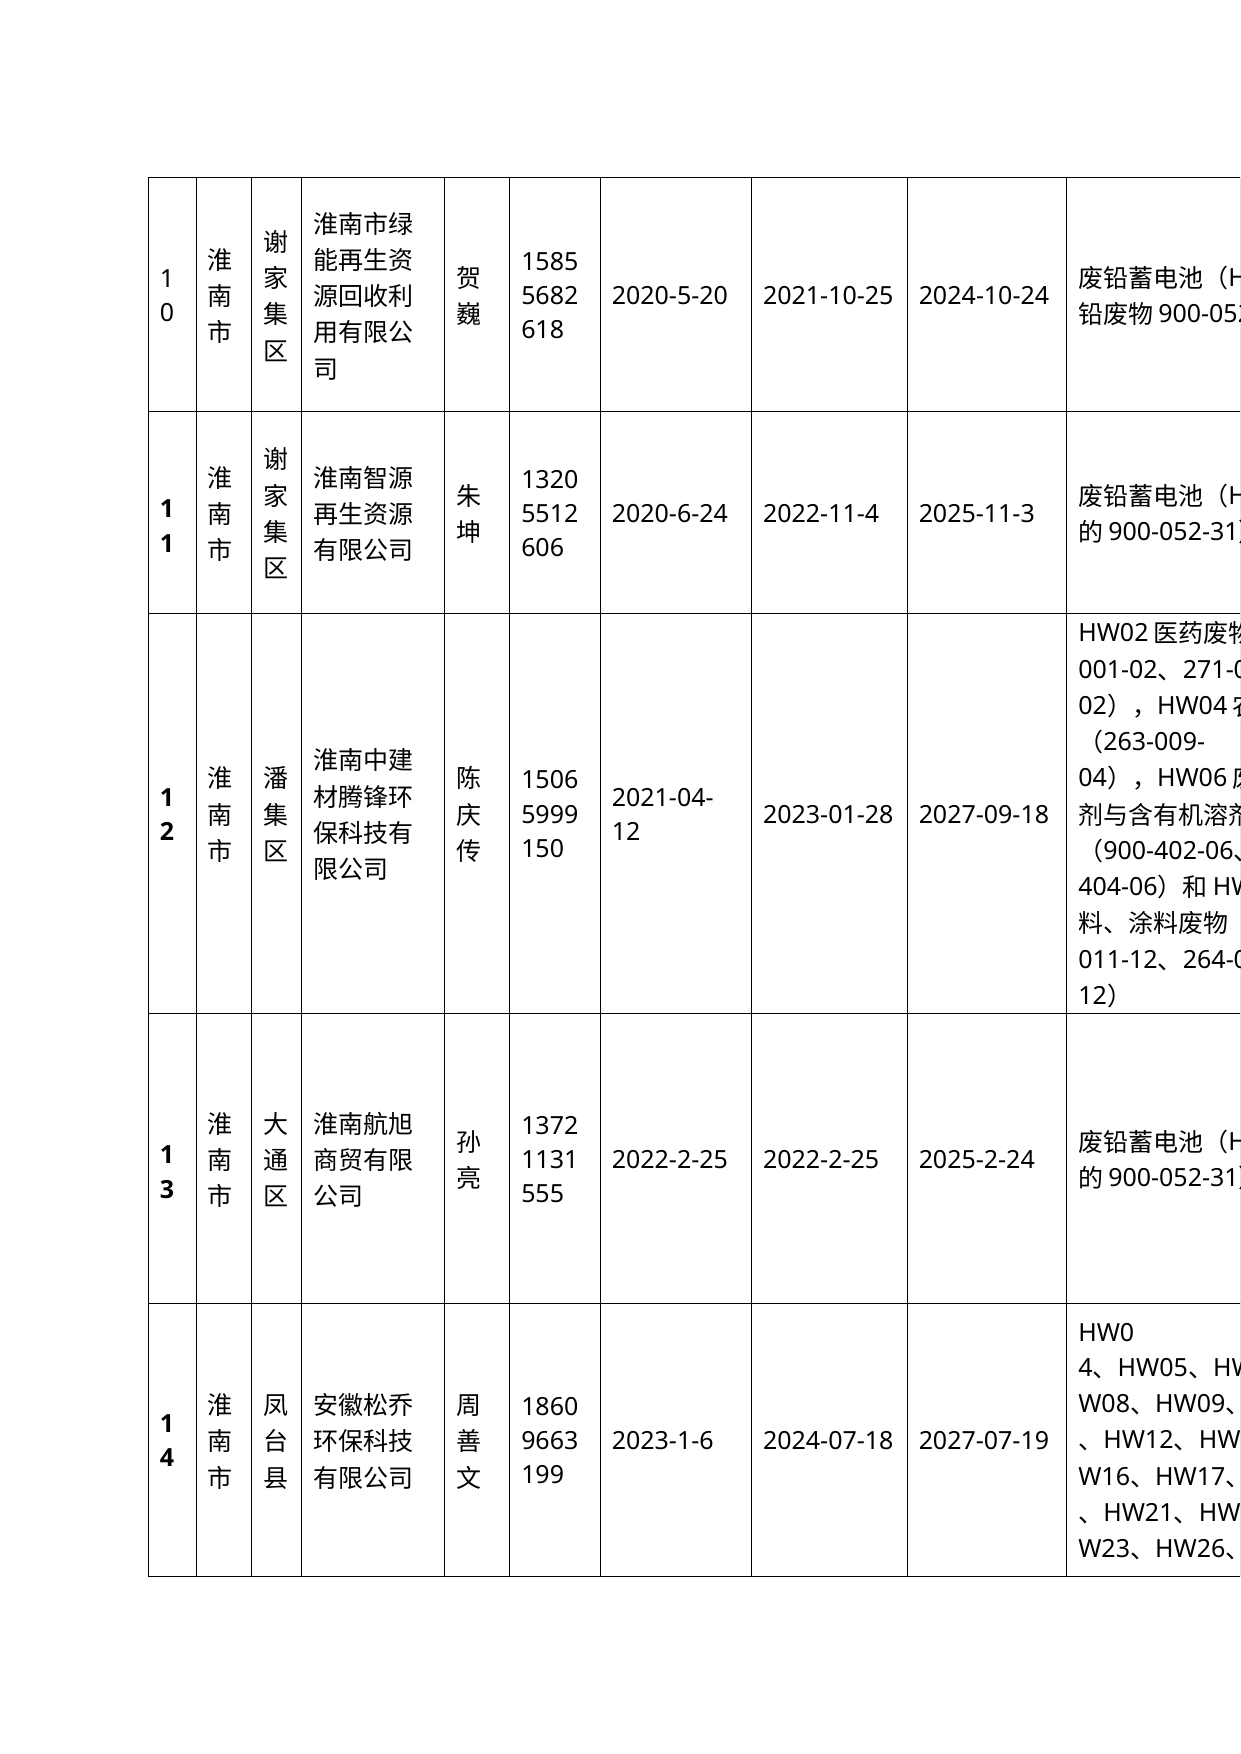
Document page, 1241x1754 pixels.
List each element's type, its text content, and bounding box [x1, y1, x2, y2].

table_cell 2022-2-25 [601, 1014, 751, 1303]
table_cell 2021-10-25 [752, 178, 907, 411]
table_cell 2027-07-19 [908, 1304, 1066, 1576]
table_cell 15855682618 [510, 178, 600, 411]
table_cell 13 [149, 1014, 196, 1303]
table_cell 淮南市 [197, 1304, 251, 1576]
table_cell 陈庆传 [445, 614, 509, 1013]
table_cell 13205512606 [510, 412, 600, 613]
table_cell 潘集区 [252, 614, 301, 1013]
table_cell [1067, 1304, 1240, 1576]
table_cell 2025-2-24 [908, 1014, 1066, 1303]
table_cell 大通区 [252, 1014, 301, 1303]
table_cell 2024-10-24 [908, 178, 1066, 411]
table_cell 淮南市 [197, 178, 251, 411]
table_cell 淮南航旭商贸有限公司 [302, 1014, 444, 1303]
table_cell 废铅蓄电池（HW31 含铅废物900-052-31） [1067, 178, 1240, 411]
table_cell HW02医药废物（271-001-02、271-002-02），HW04农药废物（263-009-04），HW06废有机溶剂与含有机溶剂废物（900-402-06、900-404-06）和HW12染料、涂料废物（264-011-12、264-013-12） [1067, 614, 1240, 1013]
table_cell 12 [149, 614, 196, 1013]
table_cell 2022-2-25 [752, 1014, 907, 1303]
table_cell 2025-11-3 [908, 412, 1066, 613]
table_cell 14 [149, 1304, 196, 1576]
table_cell 淮南市绿能再生资源回收利用有限公司 [302, 178, 444, 411]
table_cell 2027-09-18 [908, 614, 1066, 1013]
table_cell 安徽松乔环保科技有限公司 [302, 1304, 444, 1576]
table_cell 废铅蓄电池（HW31 类的900-052-31） [1067, 412, 1240, 613]
table_cell 2022-11-4 [752, 412, 907, 613]
table_cell 15065999150 [510, 614, 600, 1013]
table_cell 2023-1-6 [601, 1304, 751, 1576]
table_cell 孙亮 [445, 1014, 509, 1303]
table_cell 淮南智源再生资源有限公司 [302, 412, 444, 613]
table_cell 2021-04-12 [601, 614, 751, 1013]
table_cell 废铅蓄电池（HW31 类的900-052-31） [1067, 1014, 1240, 1303]
table_cell 朱坤 [445, 412, 509, 613]
table_cell 2020-5-20 [601, 178, 751, 411]
table_cell 淮南市 [197, 614, 251, 1013]
table_cell 10 [149, 178, 196, 411]
table_cell 淮南市 [197, 412, 251, 613]
table_cell 谢家集区 [252, 412, 301, 613]
table_cell 2020-6-24 [601, 412, 751, 613]
table_cell 凤台县 [252, 1304, 301, 1576]
table_cell 18609663199 [510, 1304, 600, 1576]
table_cell 淮南市 [197, 1014, 251, 1303]
table_cell 周善文 [445, 1304, 509, 1576]
table_cell 谢家集区 [252, 178, 301, 411]
table_cell 11 [149, 412, 196, 613]
table_cell 2023-01-28 [752, 614, 907, 1013]
table_cell 2024-07-18 [752, 1304, 907, 1576]
table_cell 贺巍 [445, 178, 509, 411]
table_cell 13721131555 [510, 1014, 600, 1303]
table_cell 淮南中建材腾锋环保科技有限公司 [302, 614, 444, 1013]
